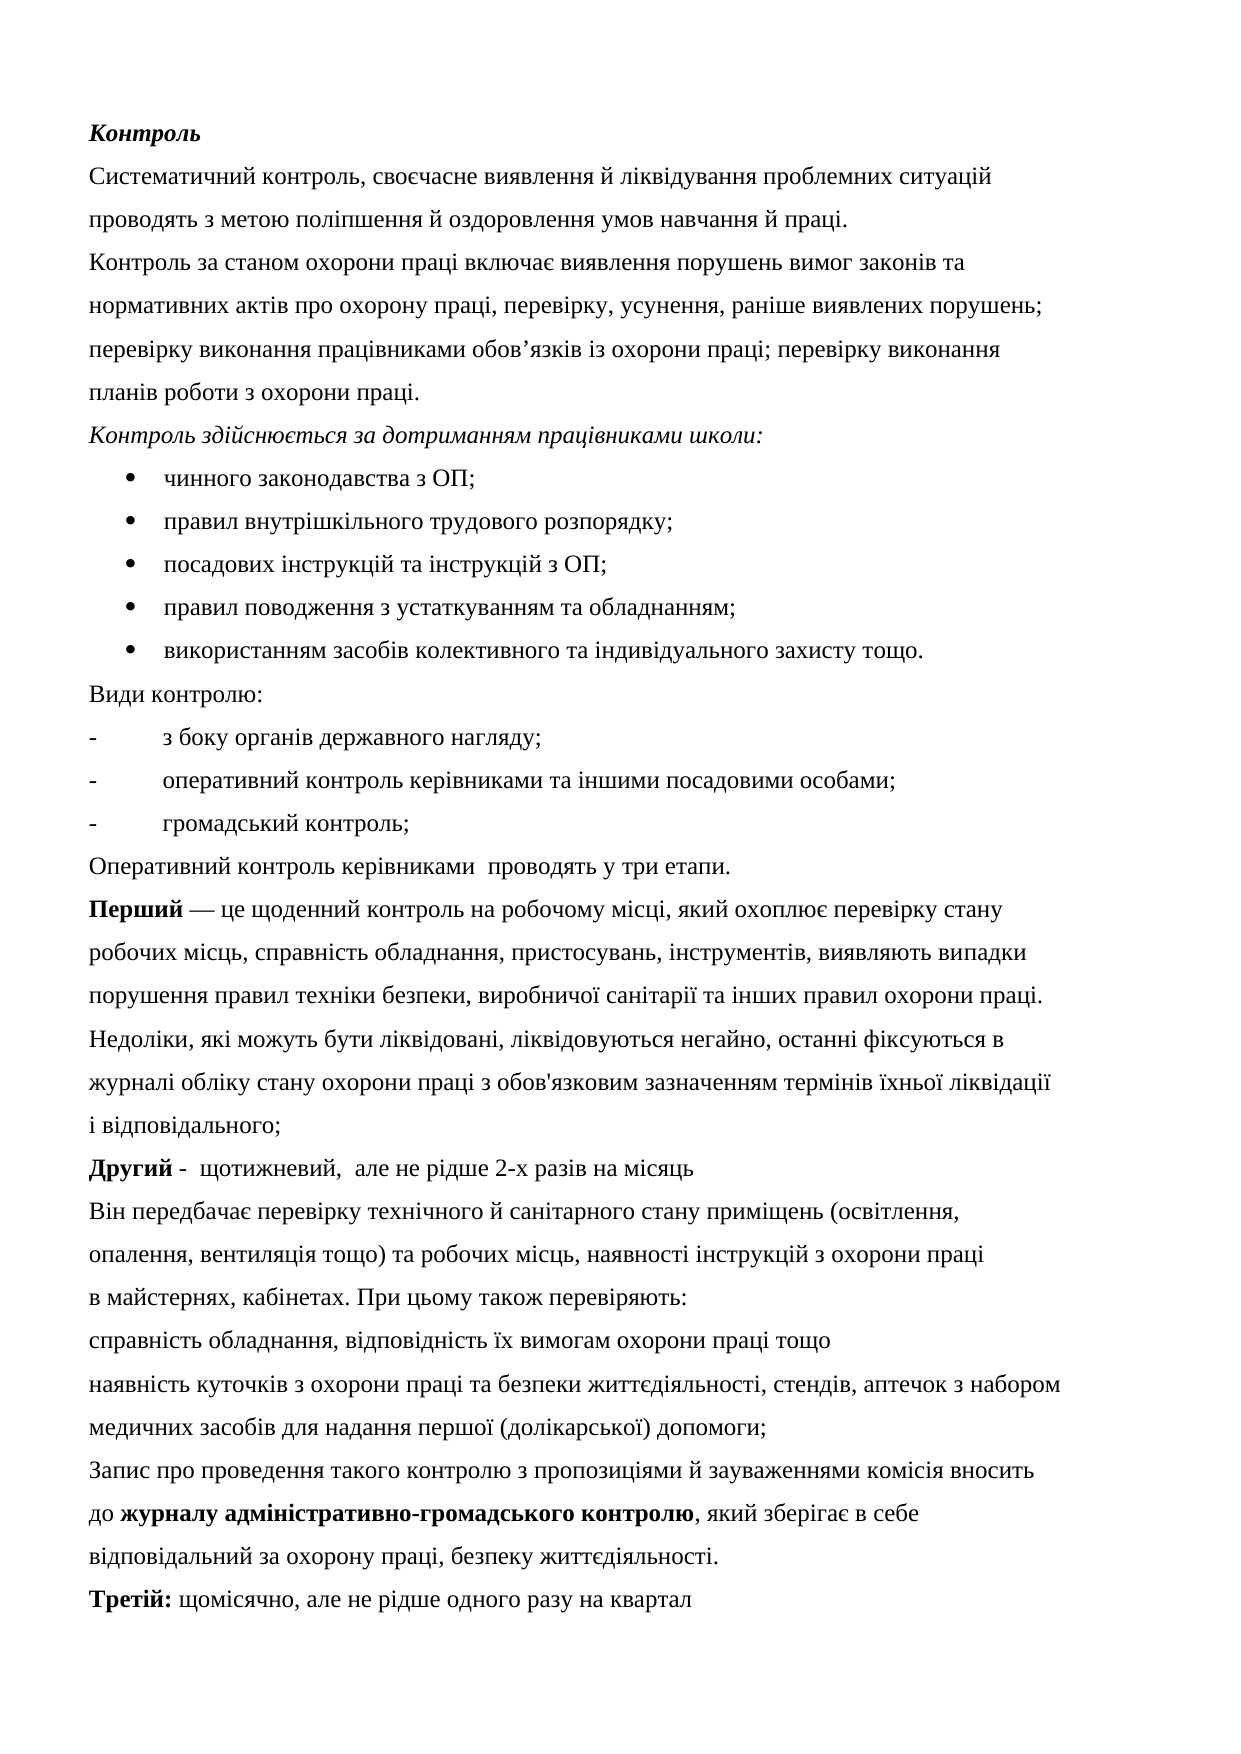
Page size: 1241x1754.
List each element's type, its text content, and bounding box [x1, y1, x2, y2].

text Контроль Систематичний контроль, своєчасне виявлення й ліквідування проблемних ситуацій проводять з метою поліпшення й оздоровлення умов навчання й праці. [89, 118, 1063, 233]
list посадових інструкцій та інструкцій з ОП; [126, 549, 1063, 578]
list правил внутрішкільного трудового розпорядку; [126, 506, 1063, 535]
text Контроль за станом охорони праці включає виявлення порушень вимог законів та нормативних актів про охорону праці, перевірку, усунення, раніше виявлених порушень; перевірку виконання працівниками обов’язків із охорони праці; перевірку виконання планів роботи з охорони праці. [89, 247, 1063, 406]
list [89, 808, 1063, 1613]
list використанням засобів колективного та індивідуального захисту тощо. [126, 636, 1063, 664]
list правил поводження з устаткуванням та обладнанням; [126, 592, 1063, 621]
list оперативний контроль керівниками та іншими посадовими особами; [89, 765, 1063, 794]
text Види контролю: [89, 679, 1063, 707]
list з боку органів державного нагляду; [89, 722, 1063, 751]
text Контроль здійснюється за дотриманням працівниками школи: [89, 420, 1063, 449]
list чинного законодавства з ОП; [126, 463, 1063, 492]
